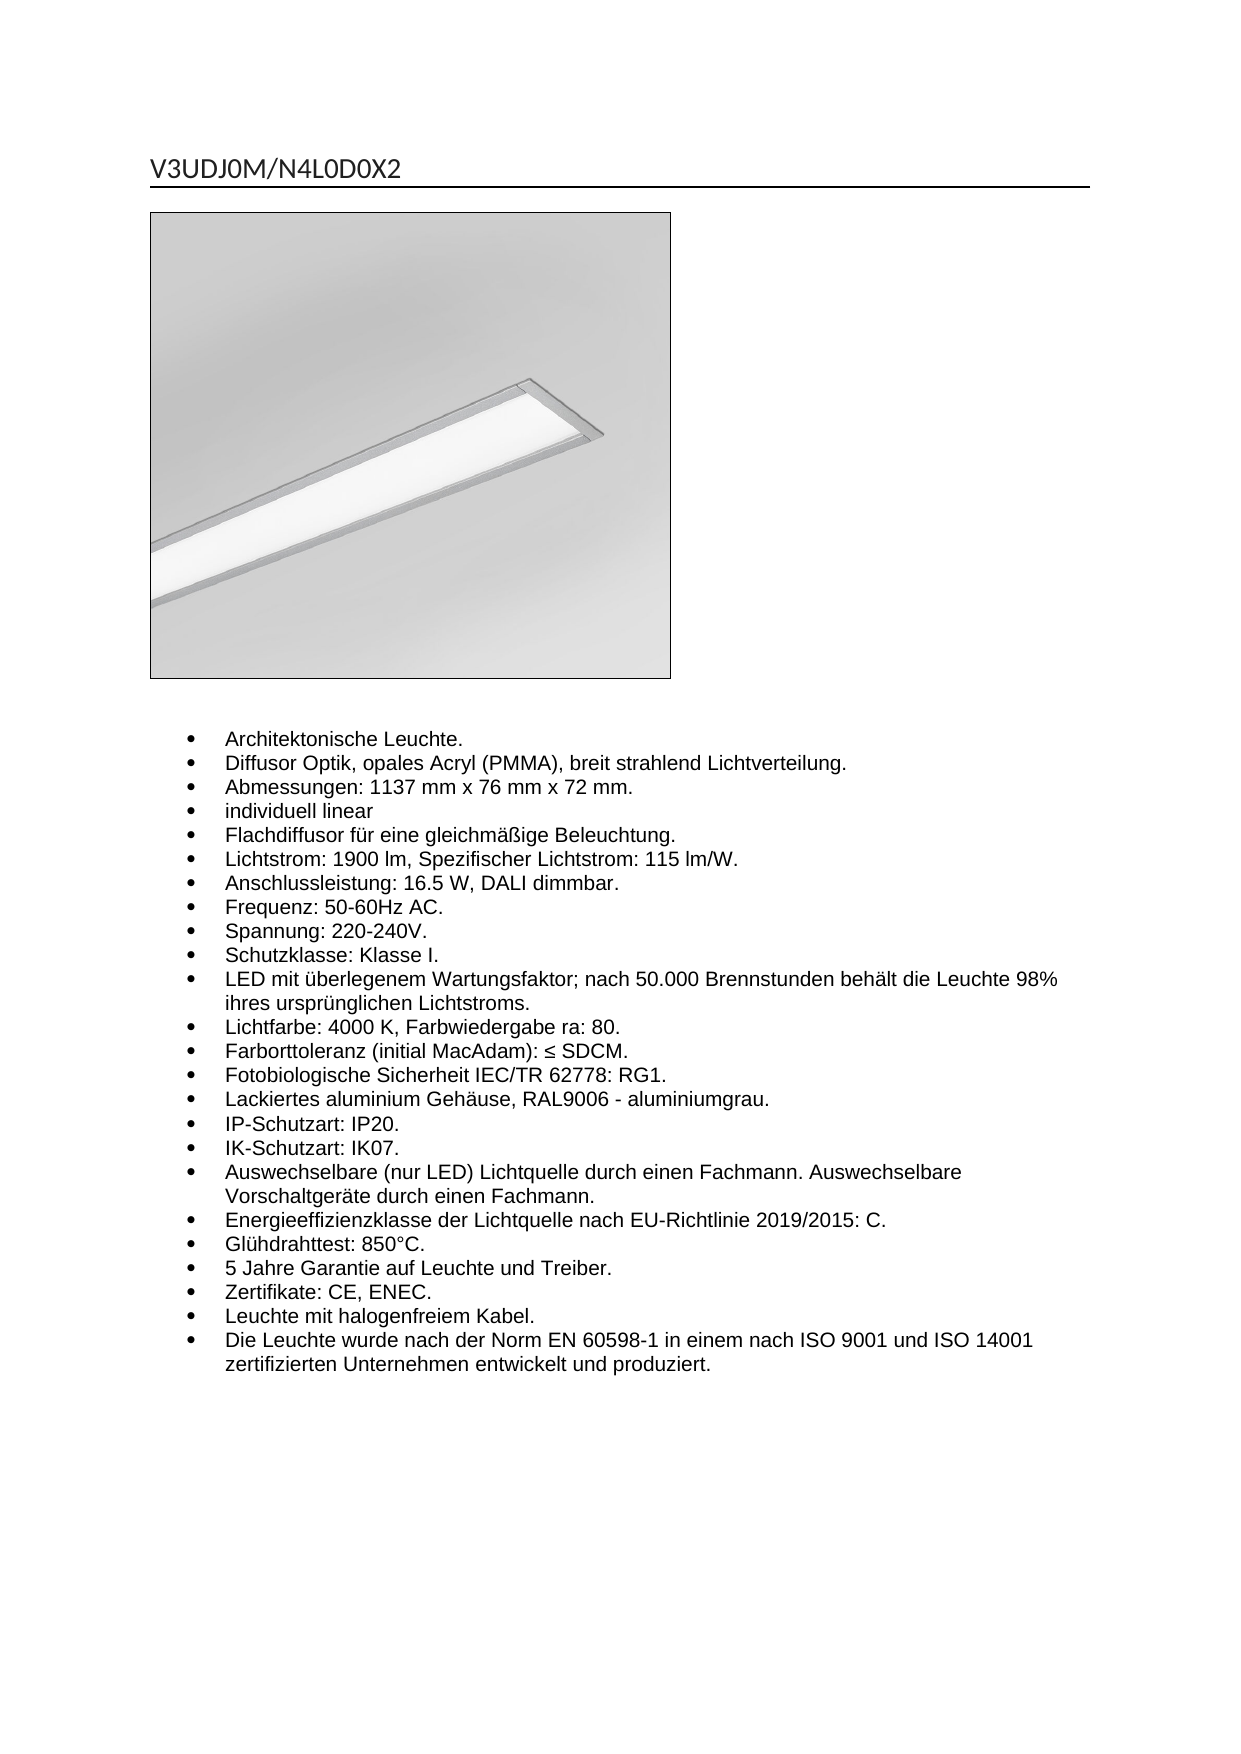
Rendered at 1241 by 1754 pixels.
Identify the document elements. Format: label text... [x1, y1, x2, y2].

picture [151, 213, 670, 678]
text V3UDJ0M/N4L0D0X2 [150, 150, 1090, 186]
list 5 Jahre Garantie auf Leuchte und Treiber. [187, 1256, 1090, 1280]
list Farborttoleranz (initial MacAdam): ≤ SDCM. [187, 1039, 1090, 1063]
list Fotobiologische Sicherheit IEC/TR 62778: RG1. [187, 1063, 1090, 1087]
list Schutzklasse: Klasse I. [187, 943, 1090, 967]
list Spannung: 220-240V. [187, 919, 1090, 943]
list LED mit überlegenem Wartungsfaktor; nach 50.000 Brennstunden behält die Leuchte 98% ihres ursprünglichen Lichtstroms. [187, 967, 1090, 1015]
list Zertifikate: CE, ENEC. [187, 1280, 1090, 1304]
list IK-Schutzart: IK07. [187, 1135, 1090, 1159]
list Leuchte mit halogenfreiem Kabel. [187, 1304, 1090, 1328]
list Lackiertes aluminium Gehäuse, RAL9006 - aluminiumgrau. [187, 1087, 1090, 1111]
list Anschlussleistung: 16.5 W, DALI dimmbar. [187, 871, 1090, 895]
list Flachdiffusor für eine gleichmäßige Beleuchtung. [187, 823, 1090, 847]
list Diffusor Optik, opales Acryl (PMMA), breit strahlend Lichtverteilung. [187, 751, 1090, 774]
list Lichtfarbe: 4000 K, Farbwiedergabe ra: 80. [187, 1015, 1090, 1039]
list Auswechselbare (nur LED) Lichtquelle durch einen Fachmann. Auswechselbare Vorschaltgeräte durch einen Fachmann. [187, 1159, 1090, 1207]
list Architektonische Leuchte. [187, 726, 1090, 751]
list Die Leuchte wurde nach der Norm EN 60598-1 in einem nach ISO 9001 und ISO 14001 zertifizierten Unternehmen entwickelt und produziert. [187, 1328, 1090, 1376]
list Lichtstrom: 1900 lm, Spezifischer Lichtstrom: 115 lm/W. [187, 847, 1090, 871]
list Frequenz: 50-60Hz AC. [187, 895, 1090, 919]
list Energieeffizienzklasse der Lichtquelle nach EU-Richtlinie 2019/2015: C. [187, 1207, 1090, 1232]
list individuell linear [187, 799, 1090, 823]
list Glühdrahttest: 850°C. [187, 1232, 1090, 1256]
list Abmessungen: 1137 mm x 76 mm x 72 mm. [187, 774, 1090, 799]
list IP-Schutzart: IP20. [187, 1111, 1090, 1135]
